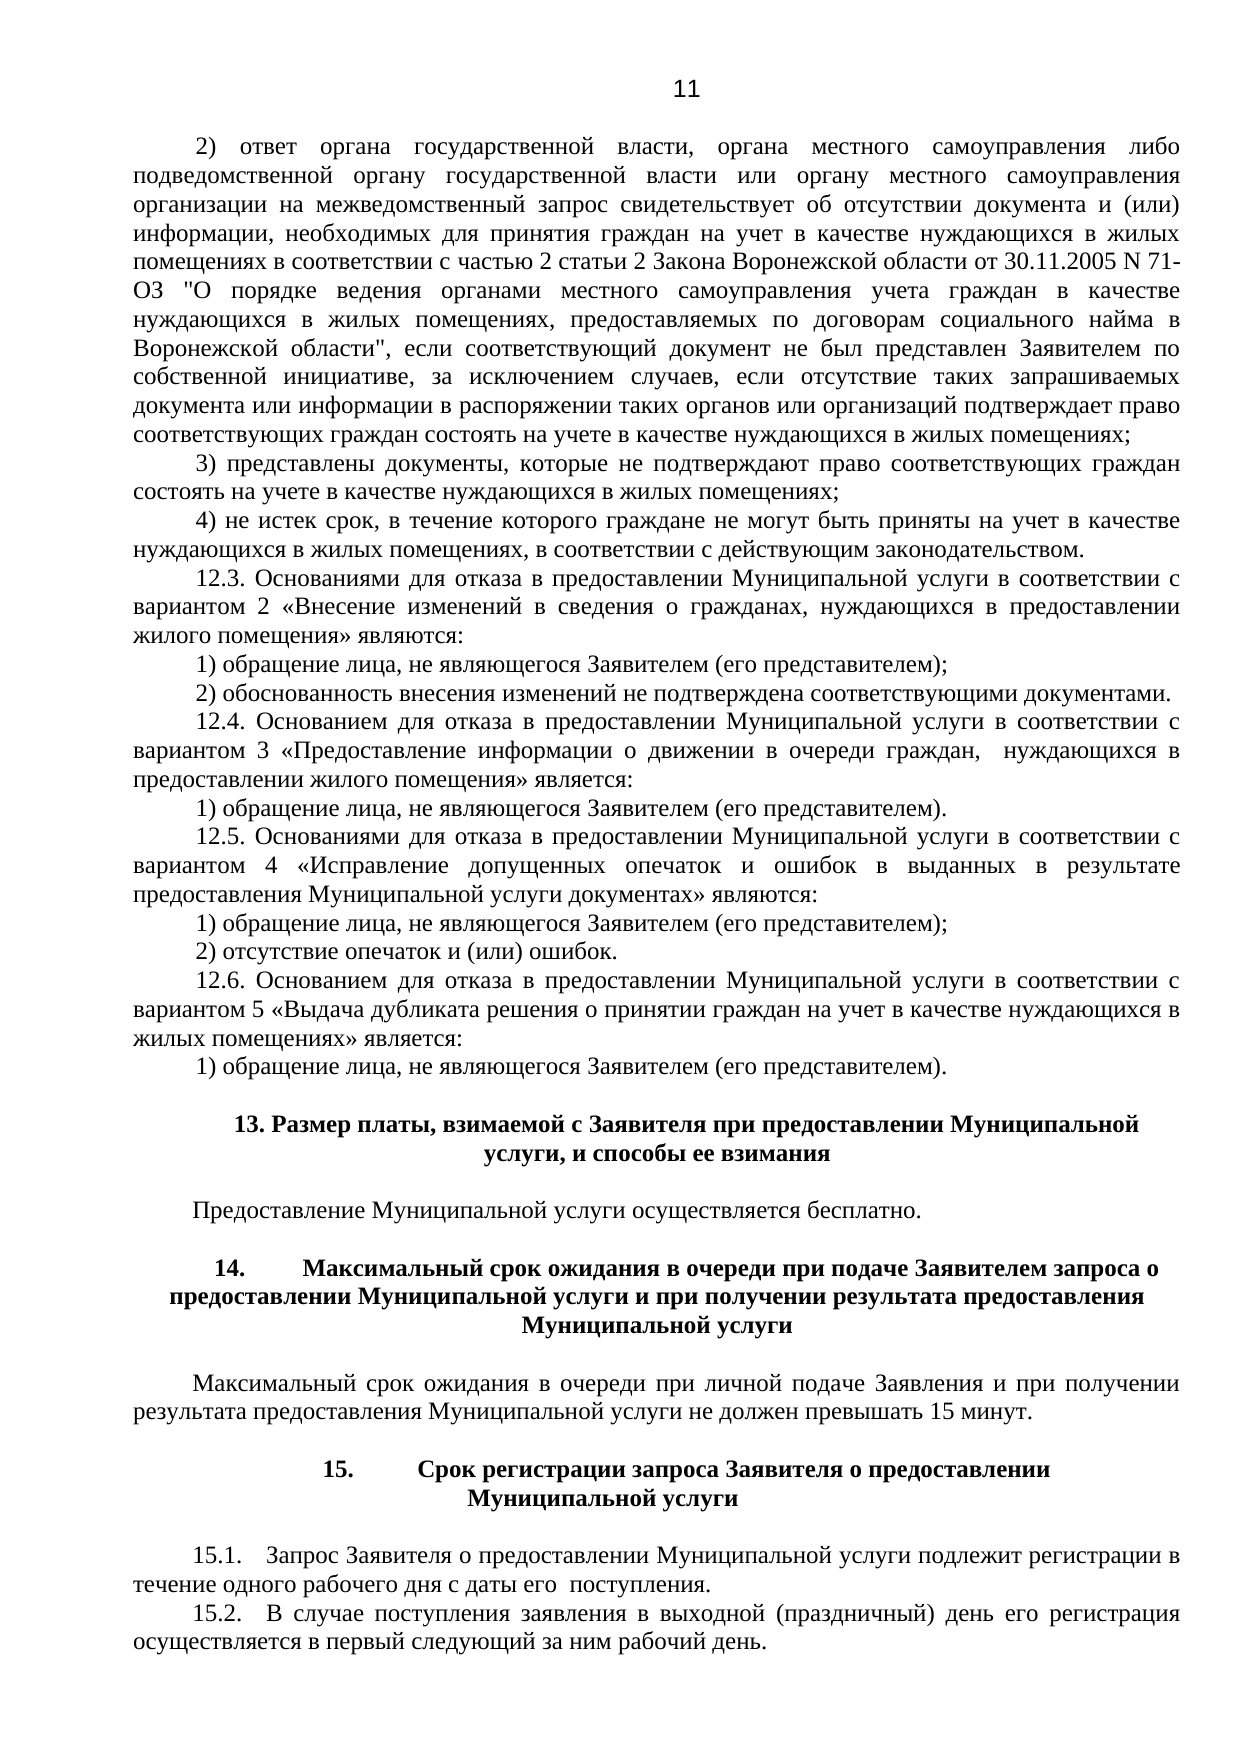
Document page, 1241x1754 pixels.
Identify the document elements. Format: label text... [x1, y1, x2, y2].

list 2) отсутствие опечаток и (или) ошибок. [133, 936, 1181, 965]
list 3) представлены документы, которые не подтверждают право соответствующих граждан состоять на учете в качестве нуждающихся в жилых помещениях; [133, 448, 1181, 505]
list Запрос Заявителя о предоставлении Муниципальной услуги подлежит регистрации в течение одного рабочего дня с даты его поступления. [133, 1540, 1181, 1598]
list 1) обращение лица, не являющегося Заявителем (его представителем). [133, 1051, 1181, 1080]
list 12.5. Основаниями для отказа в предоставлении Муниципальной услуги в соответствии с вариантом 4 «Исправление допущенных опечаток и ошибок в выданных в результате предоставления Муниципальной услуги документах» являются: [133, 821, 1181, 908]
list 12.4. Основанием для отказа в предоставлении Муниципальной услуги в соответствии с вариантом 3 «Предоставление информации о движении в очереди граждан, нуждающихся в предоставлении жилого помещения» является: [133, 706, 1181, 793]
list В случае поступления заявления в выходной (праздничный) день его регистрация осуществляется в первый следующий за ним рабочий день. [133, 1598, 1181, 1655]
list Максимальный срок ожидания в очереди при подаче Заявителем запроса о предоставлении Муниципальной услуги и при получении результата предоставления Муниципальной услуги [133, 1253, 1181, 1339]
list 1) обращение лица, не являющегося Заявителем (его представителем); [133, 649, 1181, 678]
text Максимальный срок ожидания в очереди при личной подаче Заявления и при получении результата предоставления Муниципальной услуги не должен превышать 15 минут. [133, 1368, 1181, 1425]
list Срок регистрации запроса Заявителя о предоставлении [133, 1454, 1181, 1483]
list 2) обоснованность внесения изменений не подтверждена соответствующими документами. [133, 678, 1181, 706]
text 13. Размер платы, взимаемой с Заявителя при предоставлении Муниципальной услуги, и способы ее взимания [133, 1109, 1181, 1166]
text Предоставление Муниципальной услуги осуществляется бесплатно. [133, 1195, 1181, 1224]
list 12.3. Основаниями для отказа в предоставлении Муниципальной услуги в соответствии с вариантом 2 «Внесение изменений в сведения о гражданах, нуждающихся в предоставлении жилого помещения» являются: [133, 563, 1181, 649]
list 1) обращение лица, не являющегося Заявителем (его представителем); [133, 908, 1181, 936]
text 2) ответ органа государственной власти, органа местного самоуправления либо подведомственной органу государственной власти или органу местного самоуправления организации на межведомственный запрос свидетельствует об отсутствии документа и (или) информации, необходимых для принятия граждан на учет в качестве нуждающихся в жилых помещениях в соответствии с частью 2 статьи 2 Закона Воронежской области от 30.11.2005 N 71-ОЗ "О порядке ведения органами местного самоуправления учета граждан в качестве нуждающихся в жилых помещениях, предоставляемых по договорам социального найма в Воронежской области", если соответствующий документ не был представлен Заявителем по собственной инициативе, за исключением случаев, если отсутствие таких запрашиваемых документа или информации в распоряжении таких органов или организаций подтверждает право соответствующих граждан состоять на учете в качестве нуждающихся в жилых помещениях; [133, 131, 1181, 448]
list 4) не истек срок, в течение которого граждане не могут быть приняты на учет в качестве нуждающихся в жилых помещениях, в соответствии с действующим законодательством. [133, 505, 1181, 563]
list 1) обращение лица, не являющегося Заявителем (его представителем). [133, 793, 1181, 821]
text Муниципальной услуги [133, 1483, 1181, 1511]
list 12.6. Основанием для отказа в предоставлении Муниципальной услуги в соответствии с вариантом 5 «Выдача дубликата решения о принятии граждан на учет в качестве нуждающихся в жилых помещениях» является: [133, 965, 1181, 1051]
